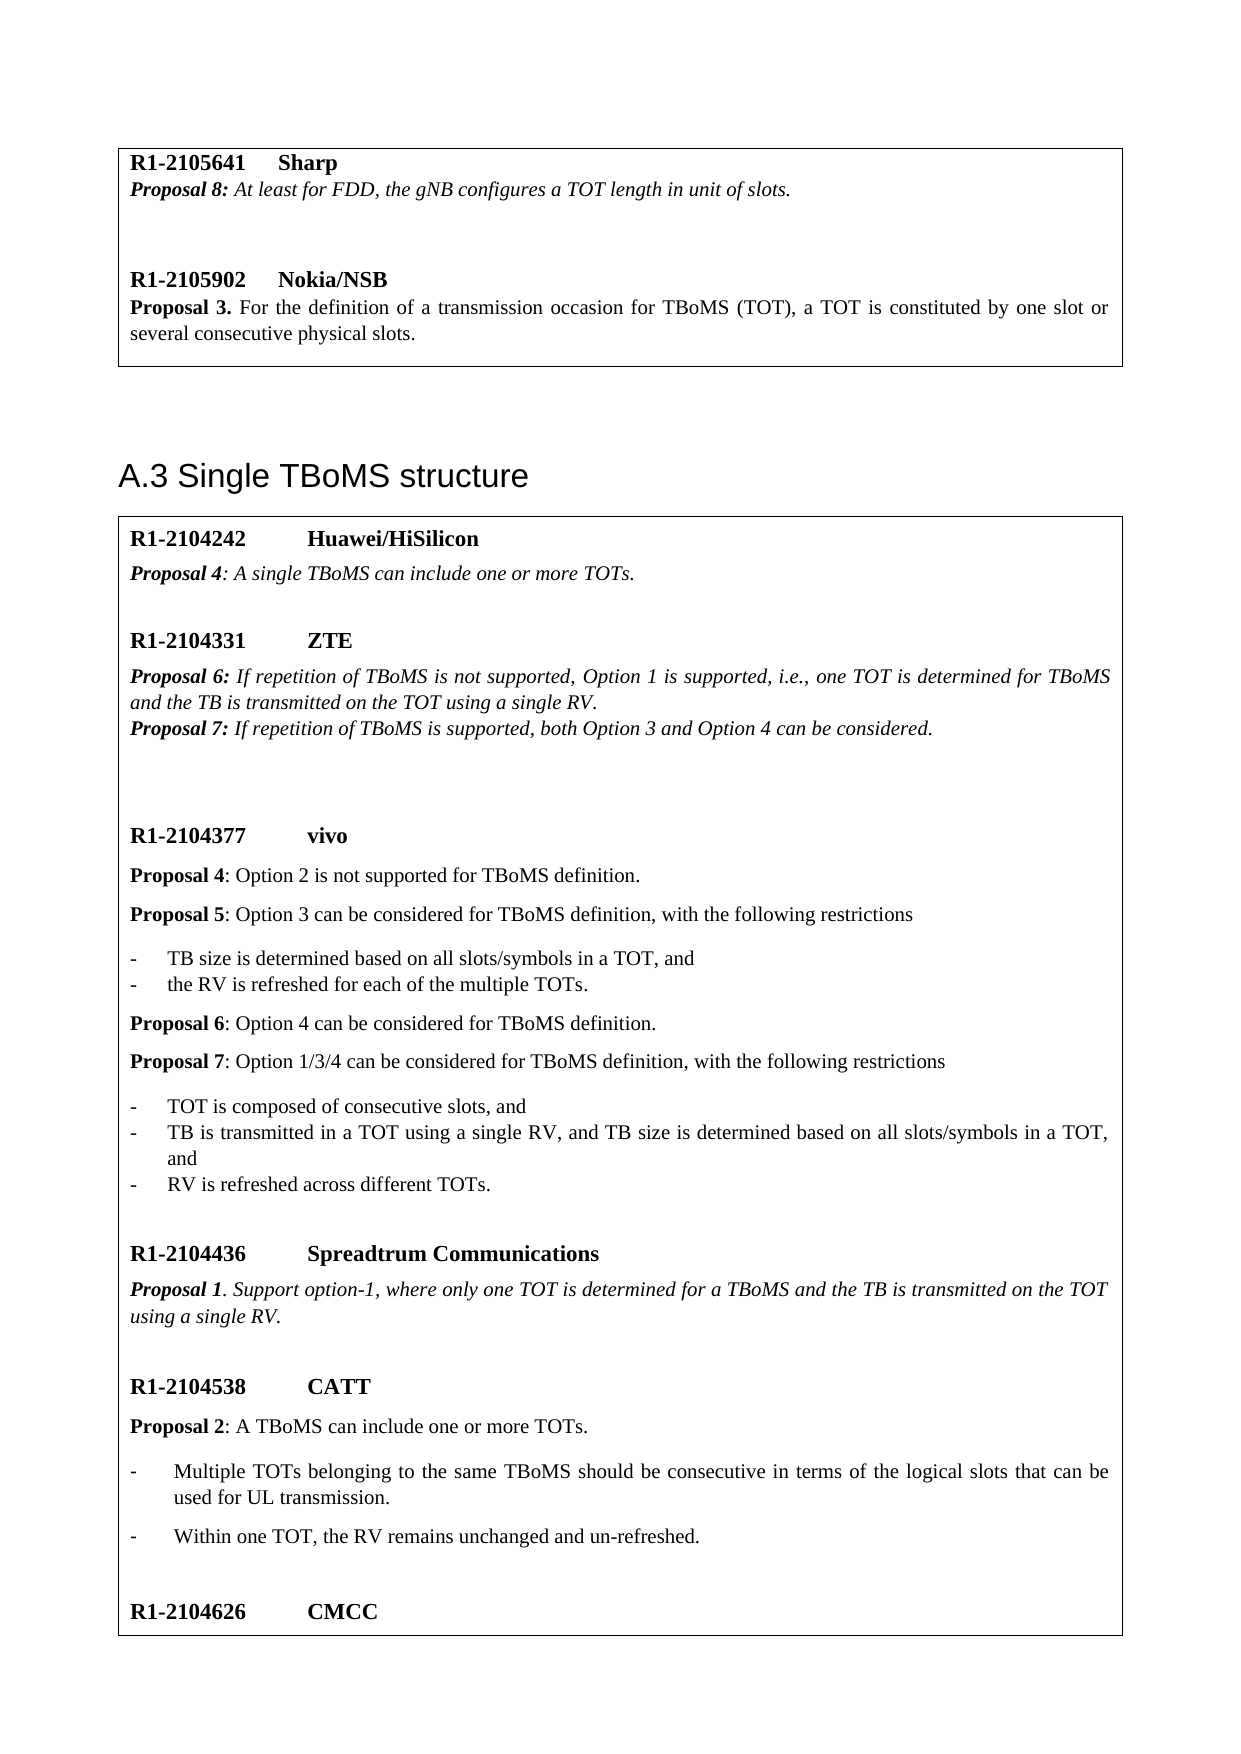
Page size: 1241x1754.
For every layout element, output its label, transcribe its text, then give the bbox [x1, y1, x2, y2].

subtitle A.3 Single TBoMS structure [118, 456, 1122, 494]
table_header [119, 149, 1122, 366]
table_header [119, 517, 1122, 1635]
